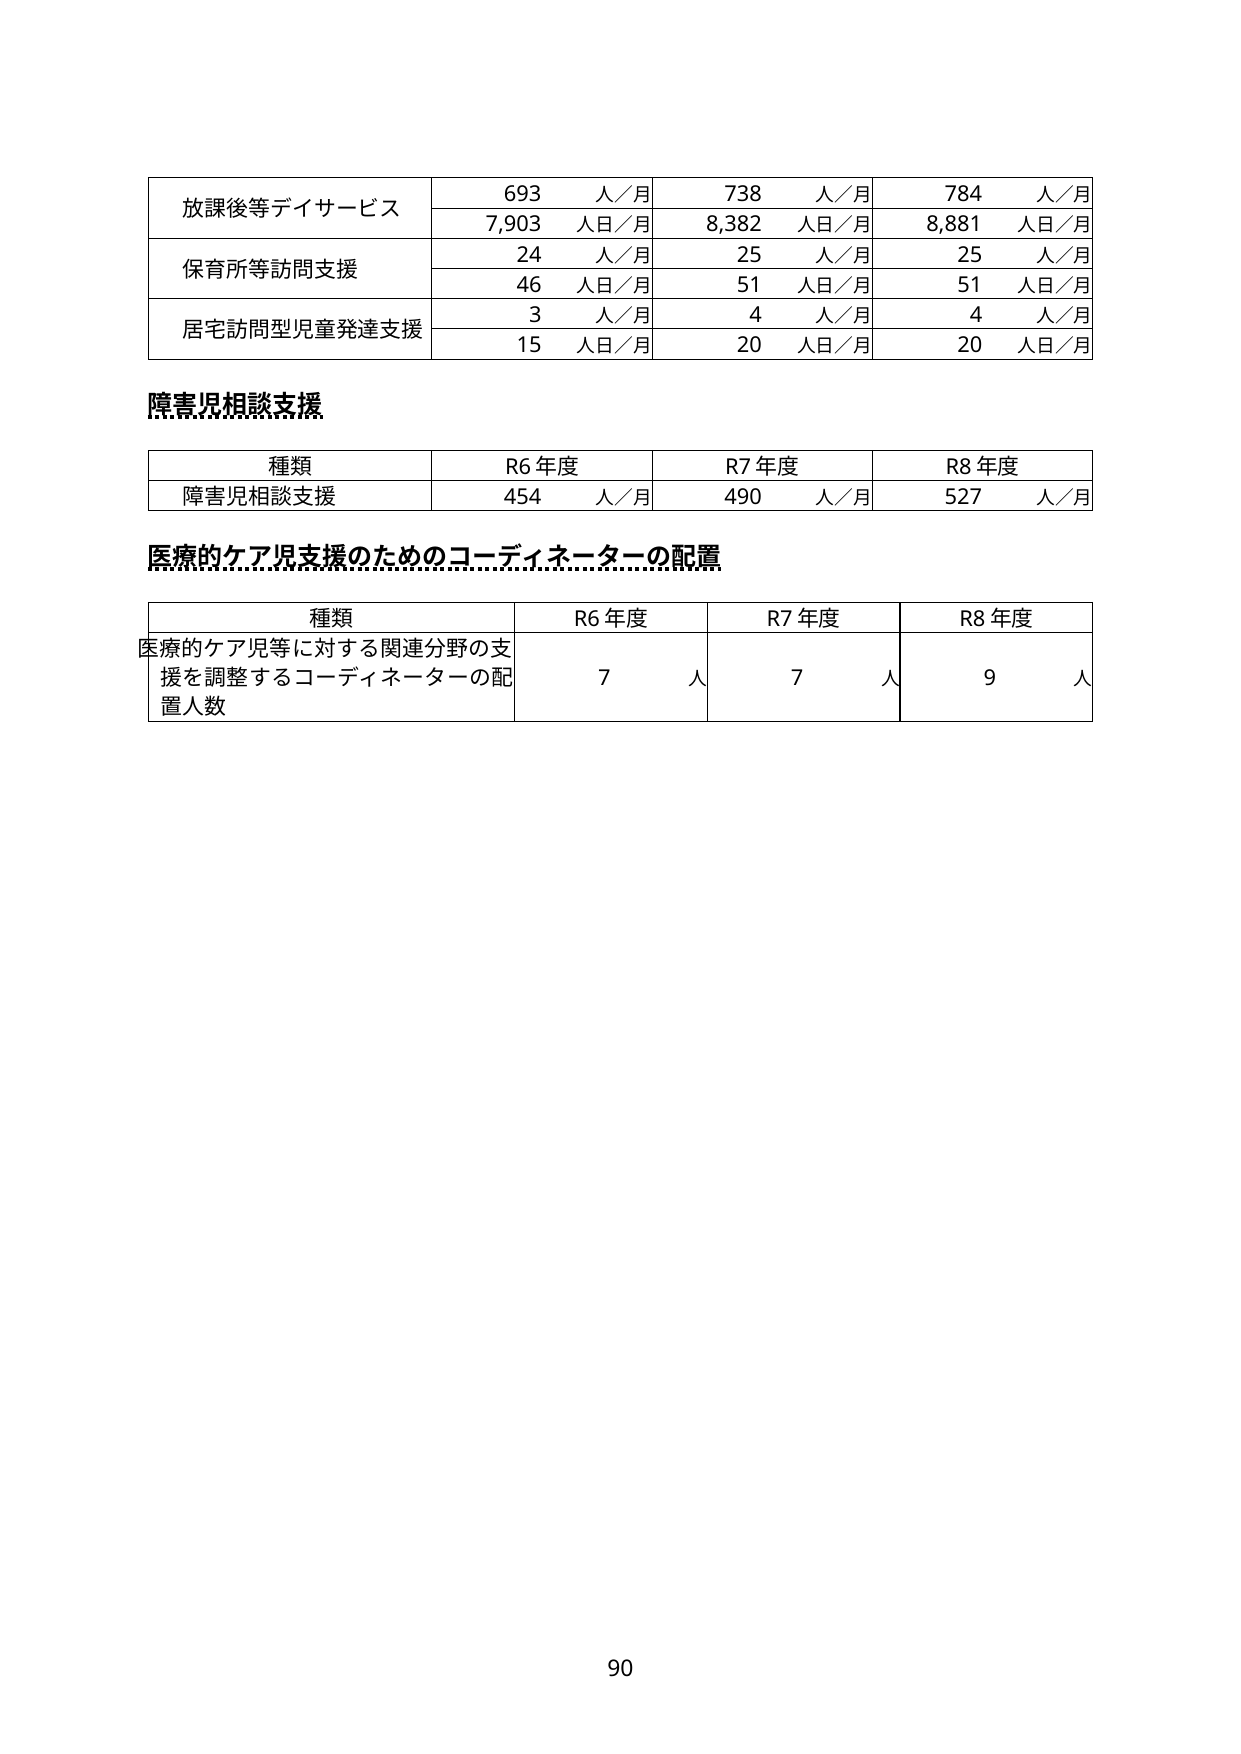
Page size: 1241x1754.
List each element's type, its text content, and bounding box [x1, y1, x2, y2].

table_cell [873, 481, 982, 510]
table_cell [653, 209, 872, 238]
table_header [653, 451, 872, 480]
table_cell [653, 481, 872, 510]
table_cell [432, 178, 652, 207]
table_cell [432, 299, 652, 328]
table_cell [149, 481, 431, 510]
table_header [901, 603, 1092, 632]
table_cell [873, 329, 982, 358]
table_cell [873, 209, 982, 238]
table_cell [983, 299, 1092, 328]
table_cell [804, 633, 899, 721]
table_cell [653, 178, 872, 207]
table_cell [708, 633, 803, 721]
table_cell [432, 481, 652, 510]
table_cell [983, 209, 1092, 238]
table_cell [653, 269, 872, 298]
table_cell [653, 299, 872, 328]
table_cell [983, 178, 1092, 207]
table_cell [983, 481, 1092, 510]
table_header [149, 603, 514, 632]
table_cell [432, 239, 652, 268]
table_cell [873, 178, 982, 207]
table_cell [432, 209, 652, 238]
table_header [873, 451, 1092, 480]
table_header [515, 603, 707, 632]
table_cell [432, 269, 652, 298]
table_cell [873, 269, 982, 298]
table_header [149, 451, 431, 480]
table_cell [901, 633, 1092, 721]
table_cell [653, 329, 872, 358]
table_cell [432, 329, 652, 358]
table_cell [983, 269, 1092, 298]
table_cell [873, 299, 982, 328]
subtitle 障害児相談支援 [148, 384, 1092, 421]
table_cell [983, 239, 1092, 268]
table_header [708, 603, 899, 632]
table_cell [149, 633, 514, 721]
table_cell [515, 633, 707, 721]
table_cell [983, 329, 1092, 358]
subtitle 医療的ケア児支援のためのコーディネーターの配置 [148, 536, 1092, 573]
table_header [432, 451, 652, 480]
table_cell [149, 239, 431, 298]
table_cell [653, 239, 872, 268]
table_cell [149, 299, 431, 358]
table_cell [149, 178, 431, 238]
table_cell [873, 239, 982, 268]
